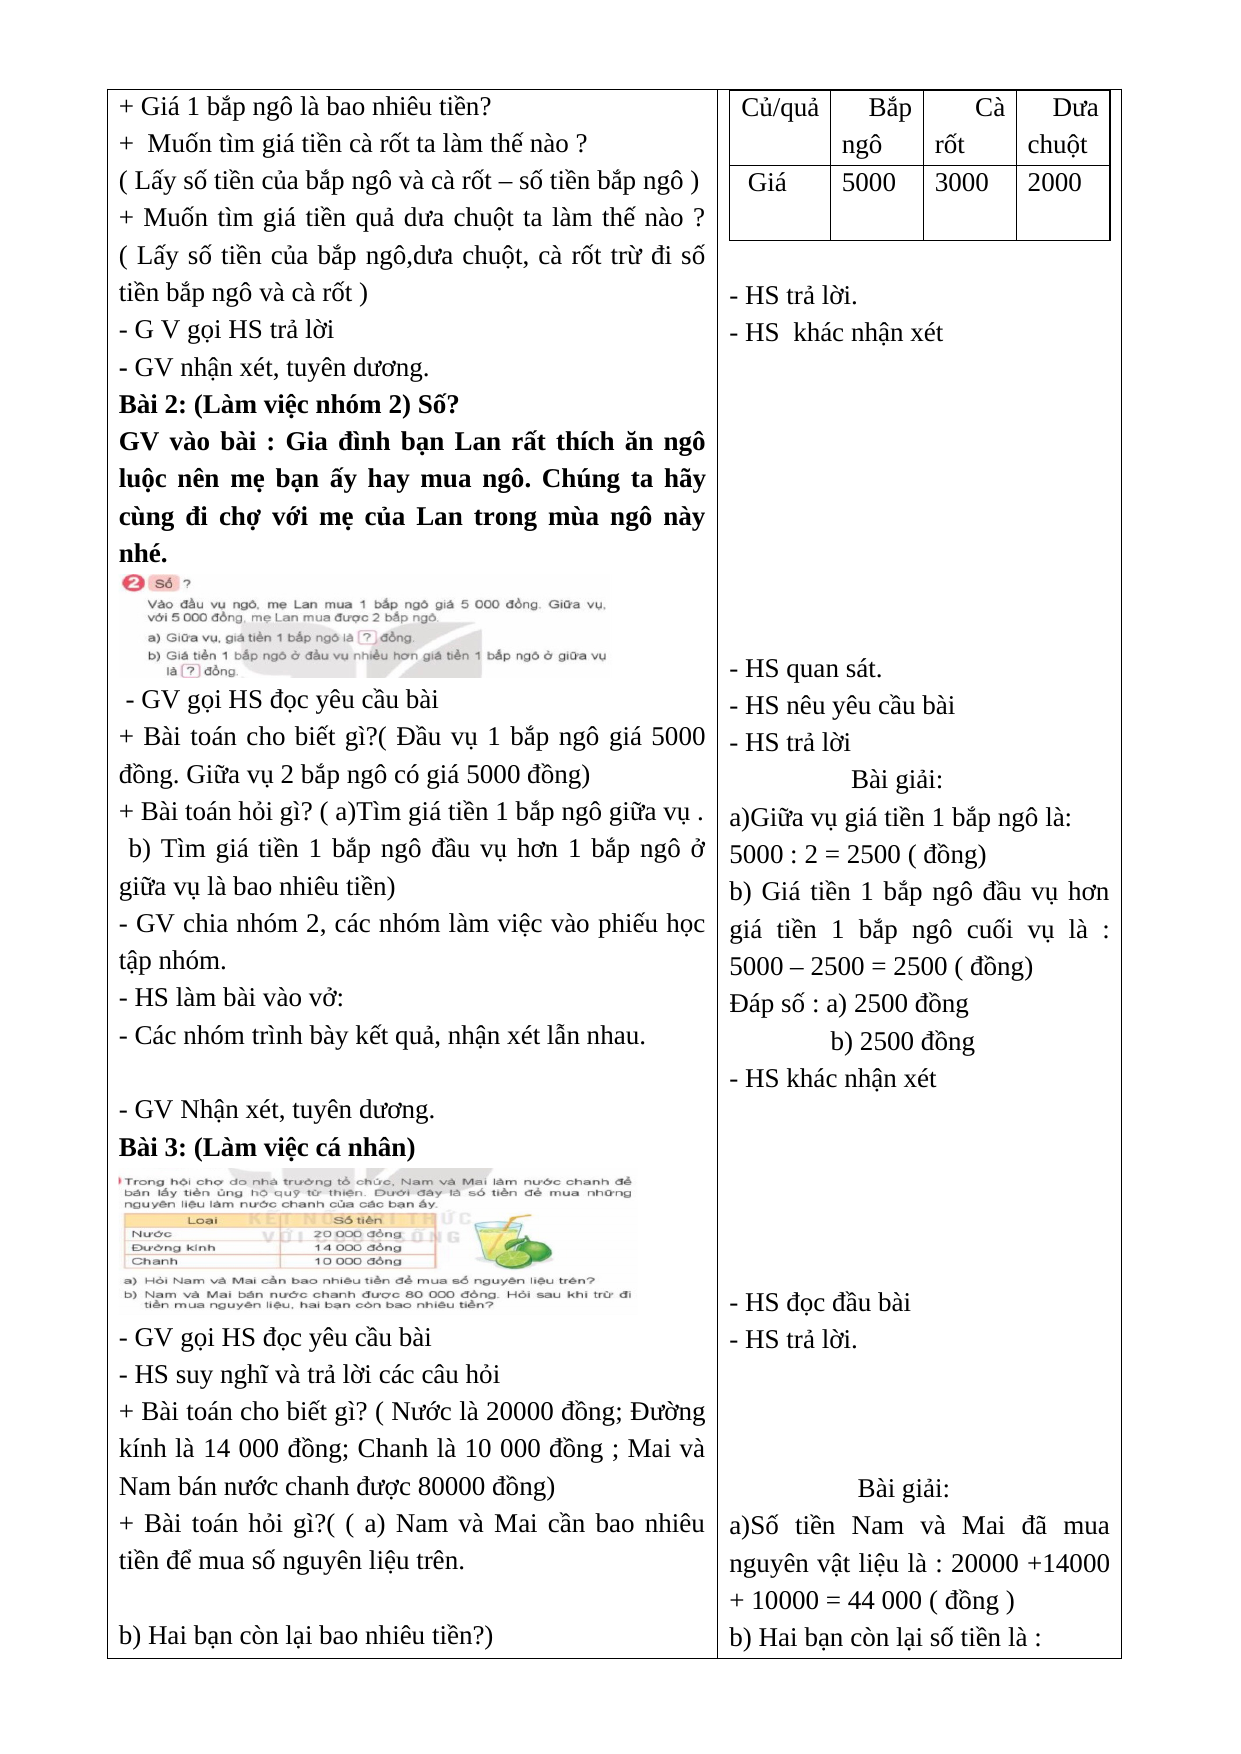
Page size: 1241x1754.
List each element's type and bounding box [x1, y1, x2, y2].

table_cell [108, 90, 717, 1658]
picture [118, 1168, 638, 1315]
table_cell [718, 90, 1121, 1658]
picture [118, 574, 613, 678]
